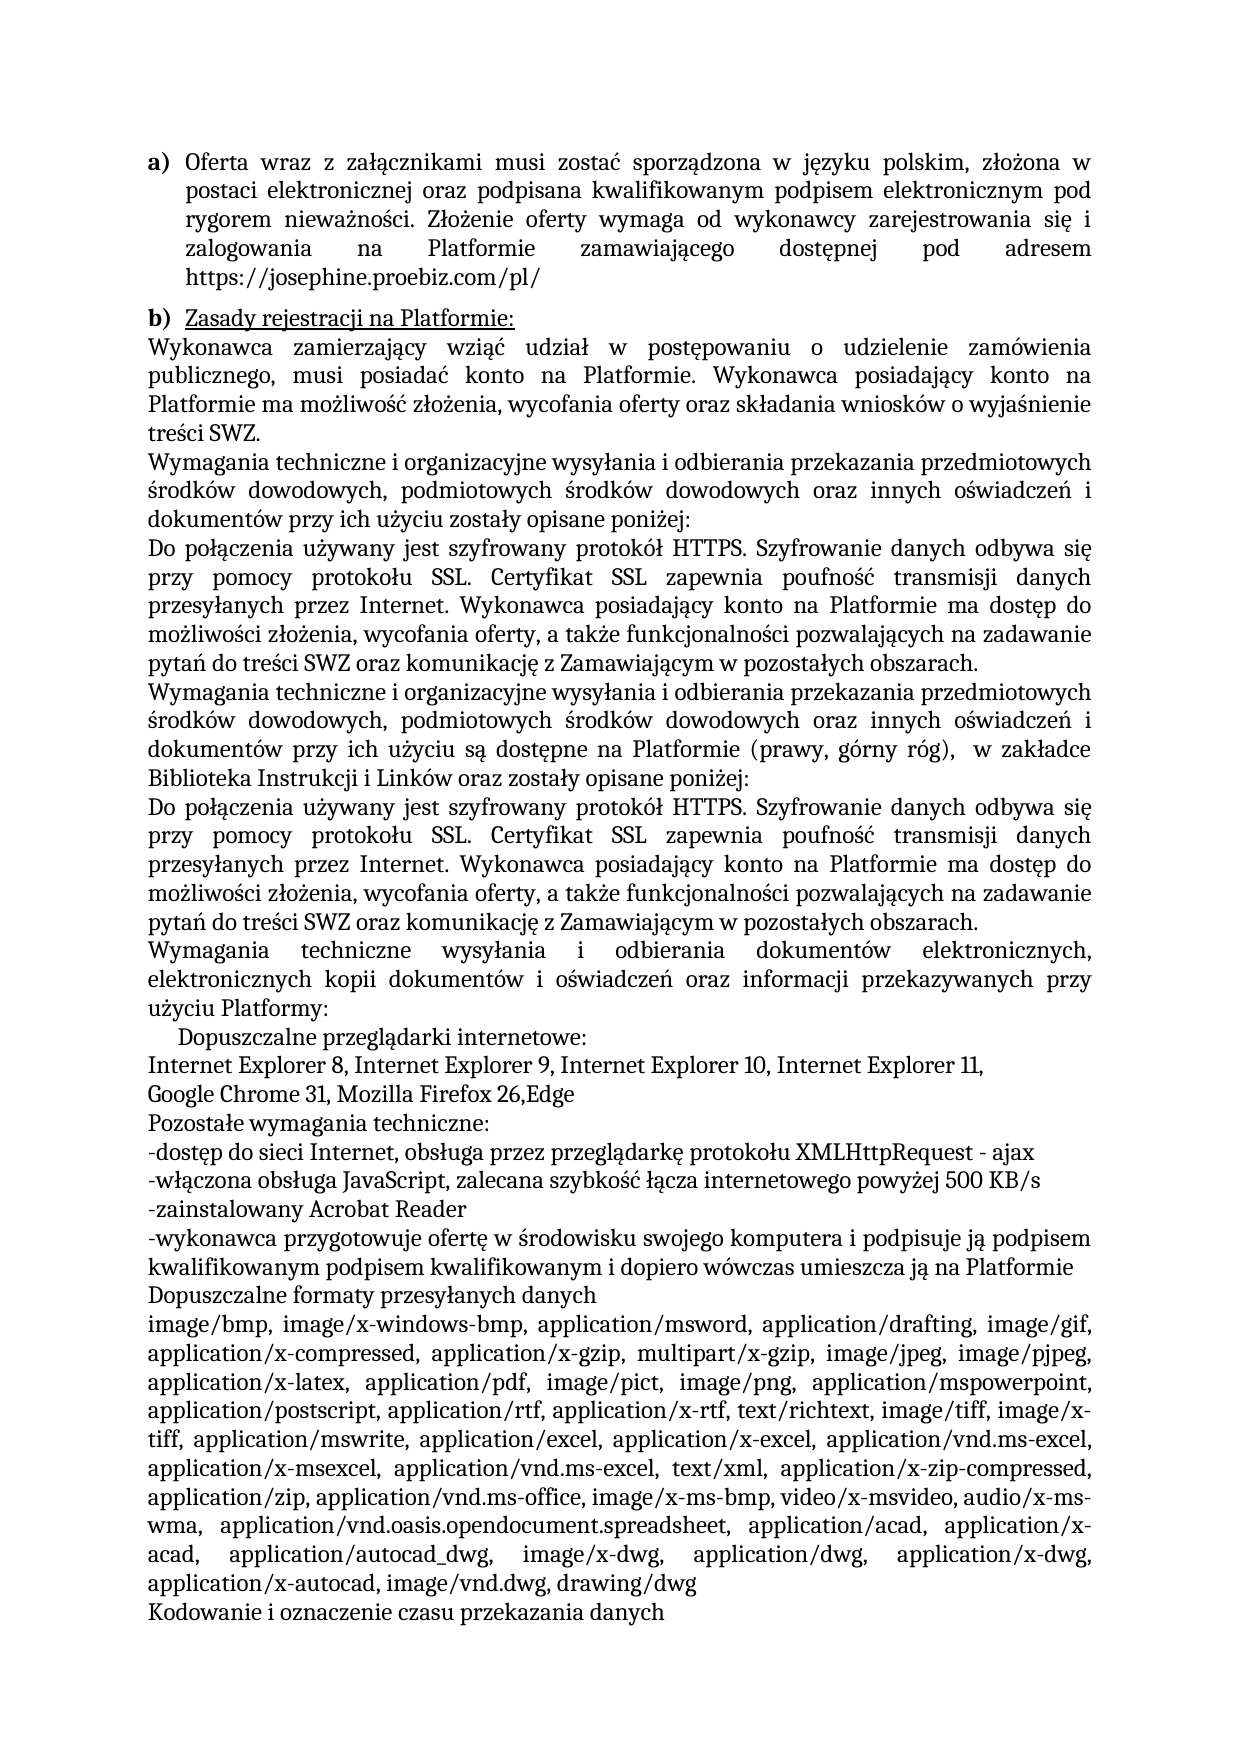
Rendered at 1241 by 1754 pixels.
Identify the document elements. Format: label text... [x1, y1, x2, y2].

text Wymagania techniczne i organizacyjne wysyłania i odbierania przekazania przedmiotowych środków dowodowych, podmiotowych środków dowodowych oraz innych oświadczeń i dokumentów przy ich użyciu zostały opisane poniżej: [148, 448, 1093, 534]
text -zainstalowany Acrobat Reader [148, 1195, 1093, 1224]
text Kodowanie i oznaczenie czasu przekazania danych [148, 1598, 1093, 1626]
text Do połączenia używany jest szyfrowany protokół HTTPS. Szyfrowanie danych odbywa się przy pomocy protokołu SSL. Certyfikat SSL zapewnia poufność transmisji danych przesyłanych przez Internet. Wykonawca posiadający konto na Platformie ma dostęp do możliwości złożenia, wycofania oferty, a także funkcjonalności pozwalających na zadawanie pytań do treści SWZ oraz komunikację z Zamawiającym w pozostałych obszarach. [148, 793, 1093, 936]
list Zasady rejestracji na Platformie: [148, 304, 1093, 333]
text Pozostałe wymagania techniczne: [148, 1109, 1093, 1138]
text image/bmp, image/x-windows-bmp, application/msword, application/drafting, image/gif, application/x-compressed, application/x-gzip, multipart/x-gzip, image/jpeg, image/pjpeg, application/x-latex, application/pdf, image/pict, image/png, application/mspowerpoint, application/postscript, application/rtf, application/x-rtf, text/richtext, image/tiff, image/x-tiff, application/mswrite, application/excel, application/x-excel, application/vnd.ms-excel, application/x-msexcel, application/vnd.ms-excel, text/xml, application/x-zip-compressed, application/zip, application/vnd.ms-office, image/x-ms-bmp, video/x-msvideo, audio/x-ms-wma, application/vnd.oasis.opendocument.spreadsheet, application/acad, application/x-acad, application/autocad_dwg, image/x-dwg, application/dwg, application/x-dwg, application/x-autocad, image/vnd.dwg, drawing/dwg [148, 1310, 1093, 1598]
text -włączona obsługa JavaScript, zalecana szybkość łącza internetowego powyżej 500 KB/s [148, 1166, 1093, 1195]
list Dopuszczalne przeglądarki internetowe: [177, 1023, 1093, 1051]
text Internet Explorer 8, Internet Explorer 9, Internet Explorer 10, Internet Explorer 11, [148, 1051, 1093, 1080]
text Google Chrome 31, Mozilla Firefox 26,Edge [148, 1080, 1093, 1109]
text Wymagania techniczne wysyłania i odbierania dokumentów elektronicznych, elektronicznych kopii dokumentów i oświadczeń oraz informacji przekazywanych przy użyciu Platformy: [148, 936, 1093, 1023]
text Dopuszczalne formaty przesyłanych danych [148, 1281, 1093, 1310]
text -wykonawca przygotowuje ofertę w środowisku swojego komputera i podpisuje ją podpisem kwalifikowanym podpisem kwalifikowanym i dopiero wówczas umieszcza ją na Platformie [148, 1224, 1093, 1281]
text Wymagania techniczne i organizacyjne wysyłania i odbierania przekazania przedmiotowych środków dowodowych, podmiotowych środków dowodowych oraz innych oświadczeń i dokumentów przy ich użyciu są dostępne na Platformie (prawy, górny róg), w zakładce Biblioteka Instrukcji i Linków oraz zostały opisane poniżej: [148, 678, 1093, 793]
text Do połączenia używany jest szyfrowany protokół HTTPS. Szyfrowanie danych odbywa się przy pomocy protokołu SSL. Certyfikat SSL zapewnia poufność transmisji danych przesyłanych przez Internet. Wykonawca posiadający konto na Platformie ma dostęp do możliwości złożenia, wycofania oferty, a także funkcjonalności pozwalających na zadawanie pytań do treści SWZ oraz komunikację z Zamawiającym w pozostałych obszarach. [148, 534, 1093, 678]
list Oferta wraz z załącznikami musi zostać sporządzona w języku polskim, złożona w postaci elektronicznej oraz podpisana kwalifikowanym podpisem elektronicznym pod rygorem nieważności. Złożenie oferty wymaga od wykonawcy zarejestrowania się i zalogowania na Platformie zamawiającego dostępnej pod adresem https://josephine.proebiz.com/pl/ [148, 148, 1093, 291]
text -dostęp do sieci Internet, obsługa przez przeglądarkę protokołu XMLHttpRequest - ajax [148, 1138, 1093, 1166]
text Wykonawca zamierzający wziąć udział w postępowaniu o udzielenie zamówienia publicznego, musi posiadać konto na Platformie. Wykonawca posiadający konto na Platformie ma możliwość złożenia, wycofania oferty oraz składania wniosków o wyjaśnienie treści SWZ. [148, 333, 1093, 448]
